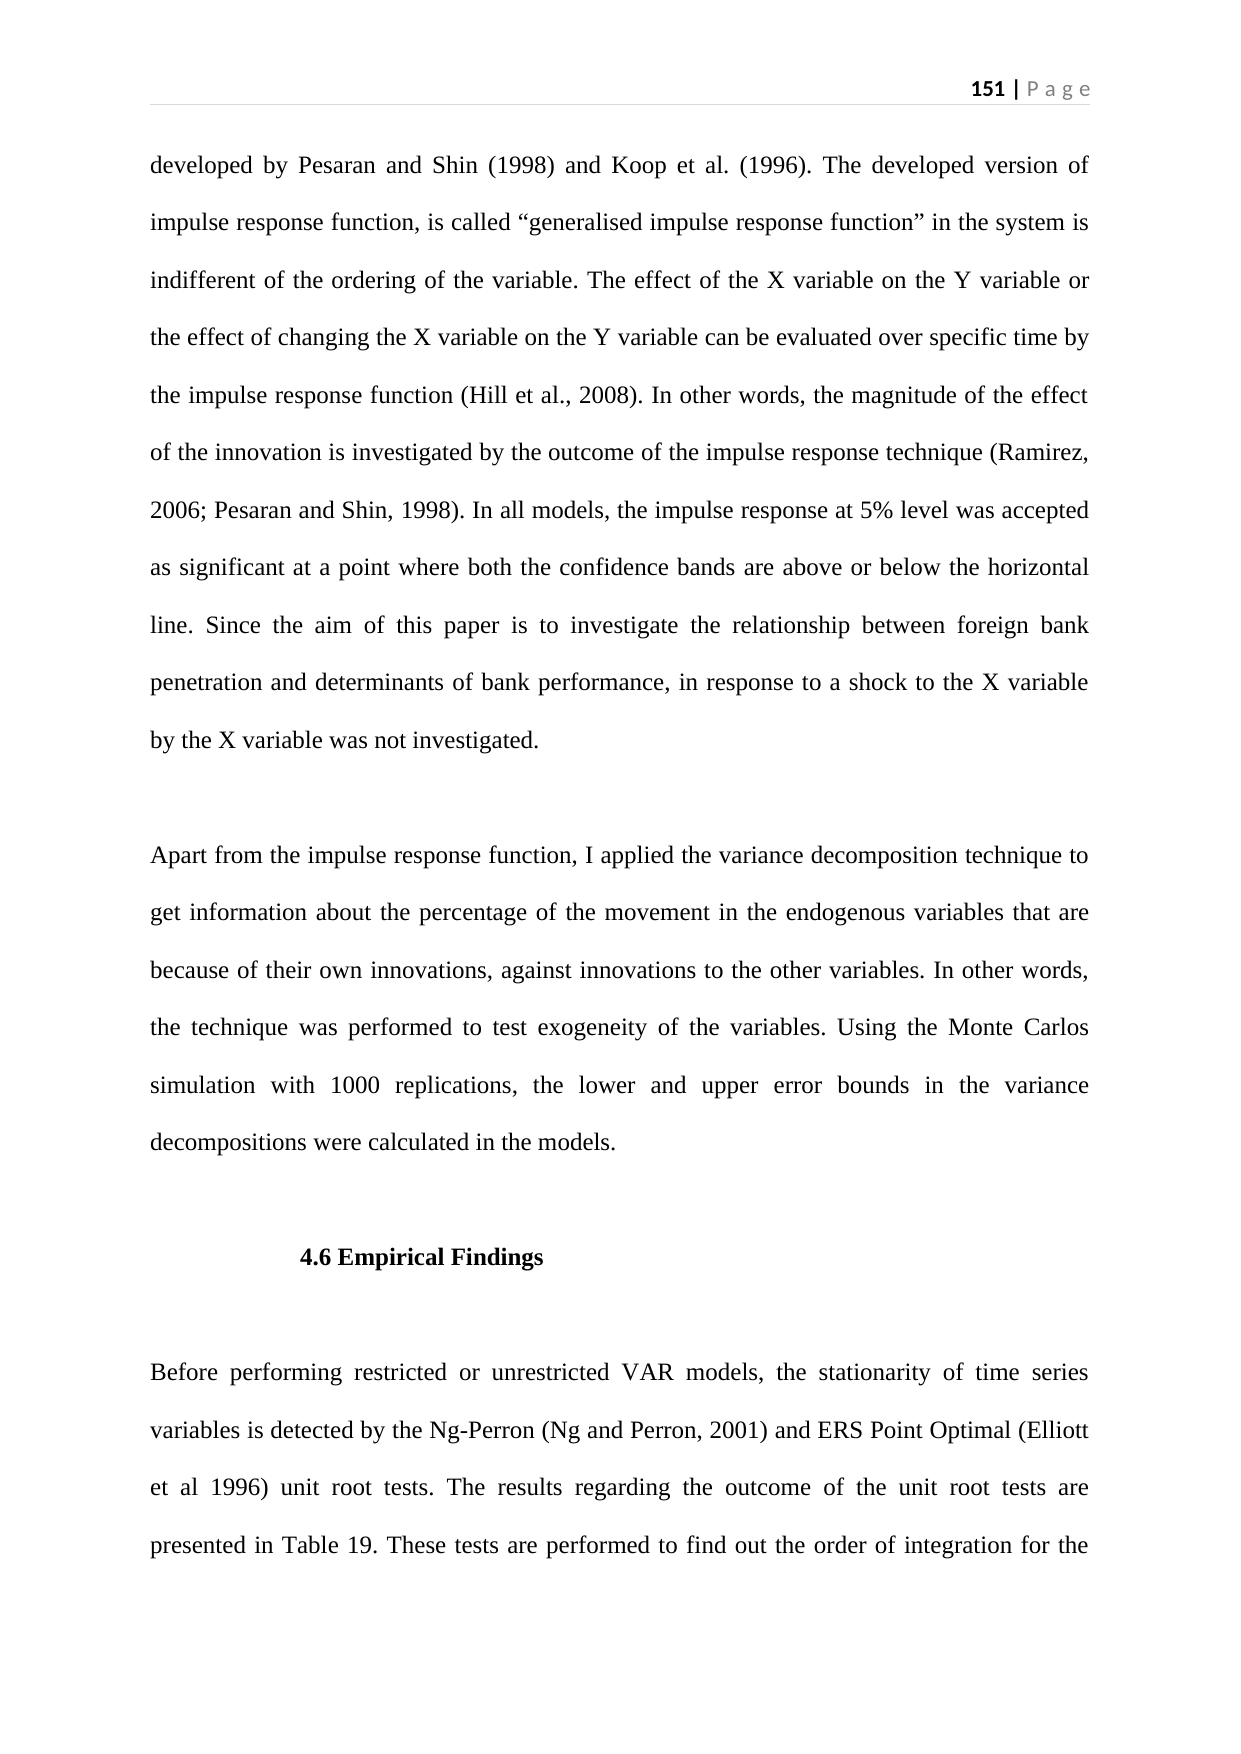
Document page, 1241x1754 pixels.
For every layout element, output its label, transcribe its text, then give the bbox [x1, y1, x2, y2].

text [150, 1357, 1090, 1559]
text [150, 150, 1090, 754]
text 4.6 Empirical Findings [225, 1242, 1090, 1271]
text Apart from the impulse response function, I applied the variance decomposition technique to get information about the percentage of the movement in the endogenous variables that are because of their own innovations, against innovations to the other variables. In other words, the technique was performed to test exogeneity of the variables. Using the Monte Carlos simulation with 1000 replications, the lower and upper error bounds in the variance decompositions were calculated in the models. [150, 840, 1090, 1156]
